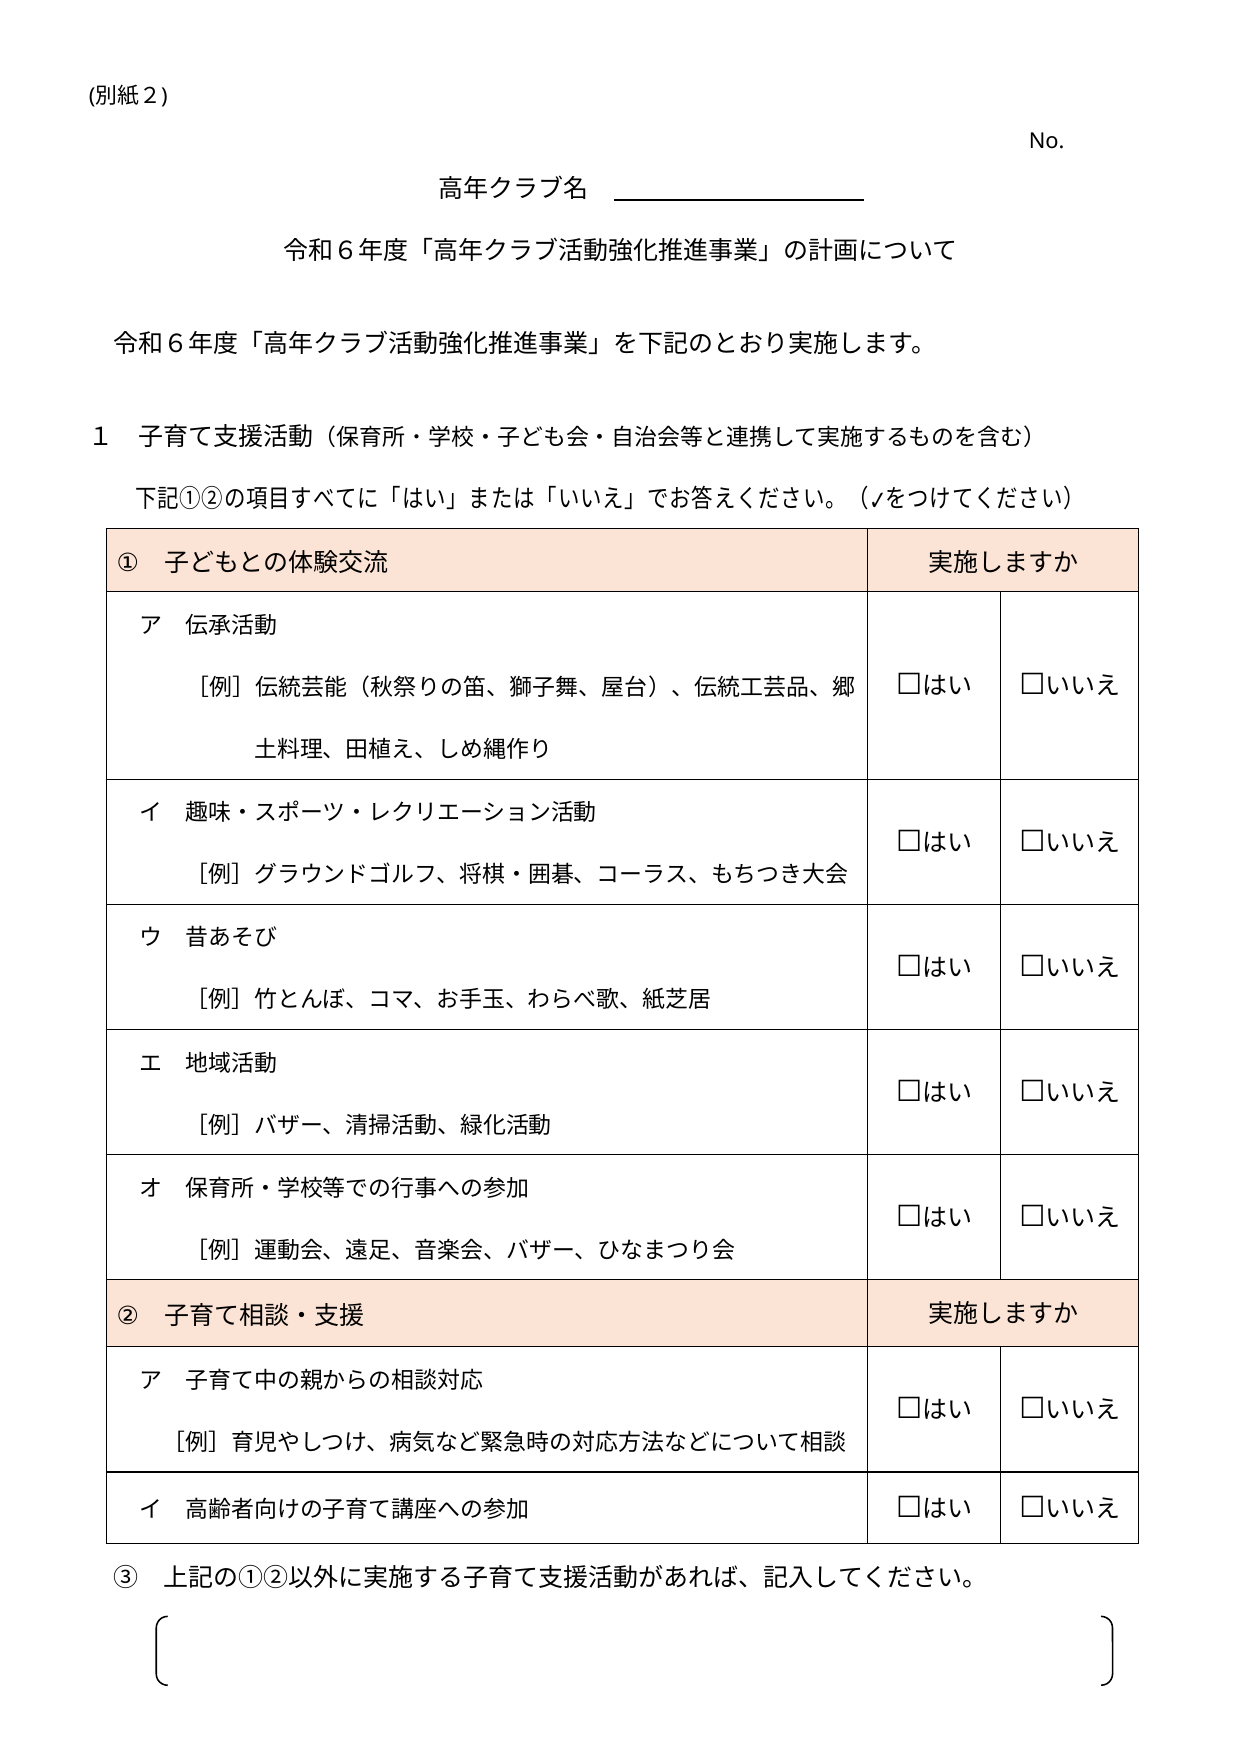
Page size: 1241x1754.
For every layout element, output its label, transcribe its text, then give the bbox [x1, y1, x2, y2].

table_cell ② 子育て相談・支援 [107, 1280, 867, 1346]
text １ 子育て支援活動（保育所・学校・子ども会・自治会等と連携して実施するものを含む） [89, 404, 1152, 466]
table_header 実施しますか [868, 529, 1138, 591]
table_cell エ 地域活動 ［例］バザー、清掃活動、緑化活動 [107, 1030, 867, 1154]
text 令和６年度「高年クラブ活動強化推進事業」を下記のとおり実施します。 [89, 311, 1152, 373]
text 下記①②の項目すべてに「はい」または「いいえ」でお答えください。（✔をつけてください） [89, 466, 1152, 528]
table_cell はい [868, 1473, 1000, 1543]
table_cell いいえ [1001, 1155, 1138, 1279]
table_cell ア 子育て中の親からの相談対応 ［例］育児やしつけ、病気など緊急時の対応方法などについて相談 [107, 1347, 867, 1471]
table_cell いいえ [1001, 1473, 1138, 1543]
table_cell いいえ [1001, 905, 1138, 1029]
text No. [89, 124, 1064, 156]
table_cell いいえ [1001, 592, 1138, 778]
table_cell イ 趣味・スポーツ・レクリエーション活動 ［例］グラウンドゴルフ、将棋・囲碁、コーラス、もちつき大会 [107, 780, 867, 904]
table_cell はい [868, 1347, 1000, 1471]
table_cell ア 伝承活動 ［例］伝統芸能（秋祭りの笛、獅子舞、屋台）、伝統工芸品、郷土料理、田植え、しめ縄作り [107, 592, 867, 778]
table_cell はい [868, 1155, 1000, 1279]
table_cell オ 保育所・学校等での行事への参加 ［例］運動会、遠足、音楽会、バザー、ひなまつり会 [107, 1155, 867, 1279]
text 高年クラブ名 [89, 156, 1064, 218]
table_cell いいえ [1001, 1030, 1138, 1154]
table_cell いいえ [1001, 1347, 1138, 1471]
text 令和６年度「高年クラブ活動強化推進事業」の計画について [89, 218, 1152, 280]
table_header ① 子どもとの体験交流 [107, 529, 867, 591]
table_cell はい [868, 592, 1000, 778]
table_cell イ 高齢者向けの子育て講座への参加 [107, 1473, 867, 1543]
table_cell ウ 昔あそび ［例］竹とんぼ、コマ、お手玉、わらべ歌、紙芝居 [107, 905, 867, 1029]
table_cell はい [868, 1030, 1000, 1154]
text (別紙２) [89, 62, 1152, 124]
text ③ 上記の①②以外に実施する子育て支援活動があれば、記入してください。 [89, 1544, 1152, 1606]
table_cell 実施しますか [868, 1280, 1138, 1346]
table_cell はい [868, 780, 1000, 904]
table_cell はい [868, 905, 1000, 1029]
table_cell いいえ [1001, 780, 1138, 904]
